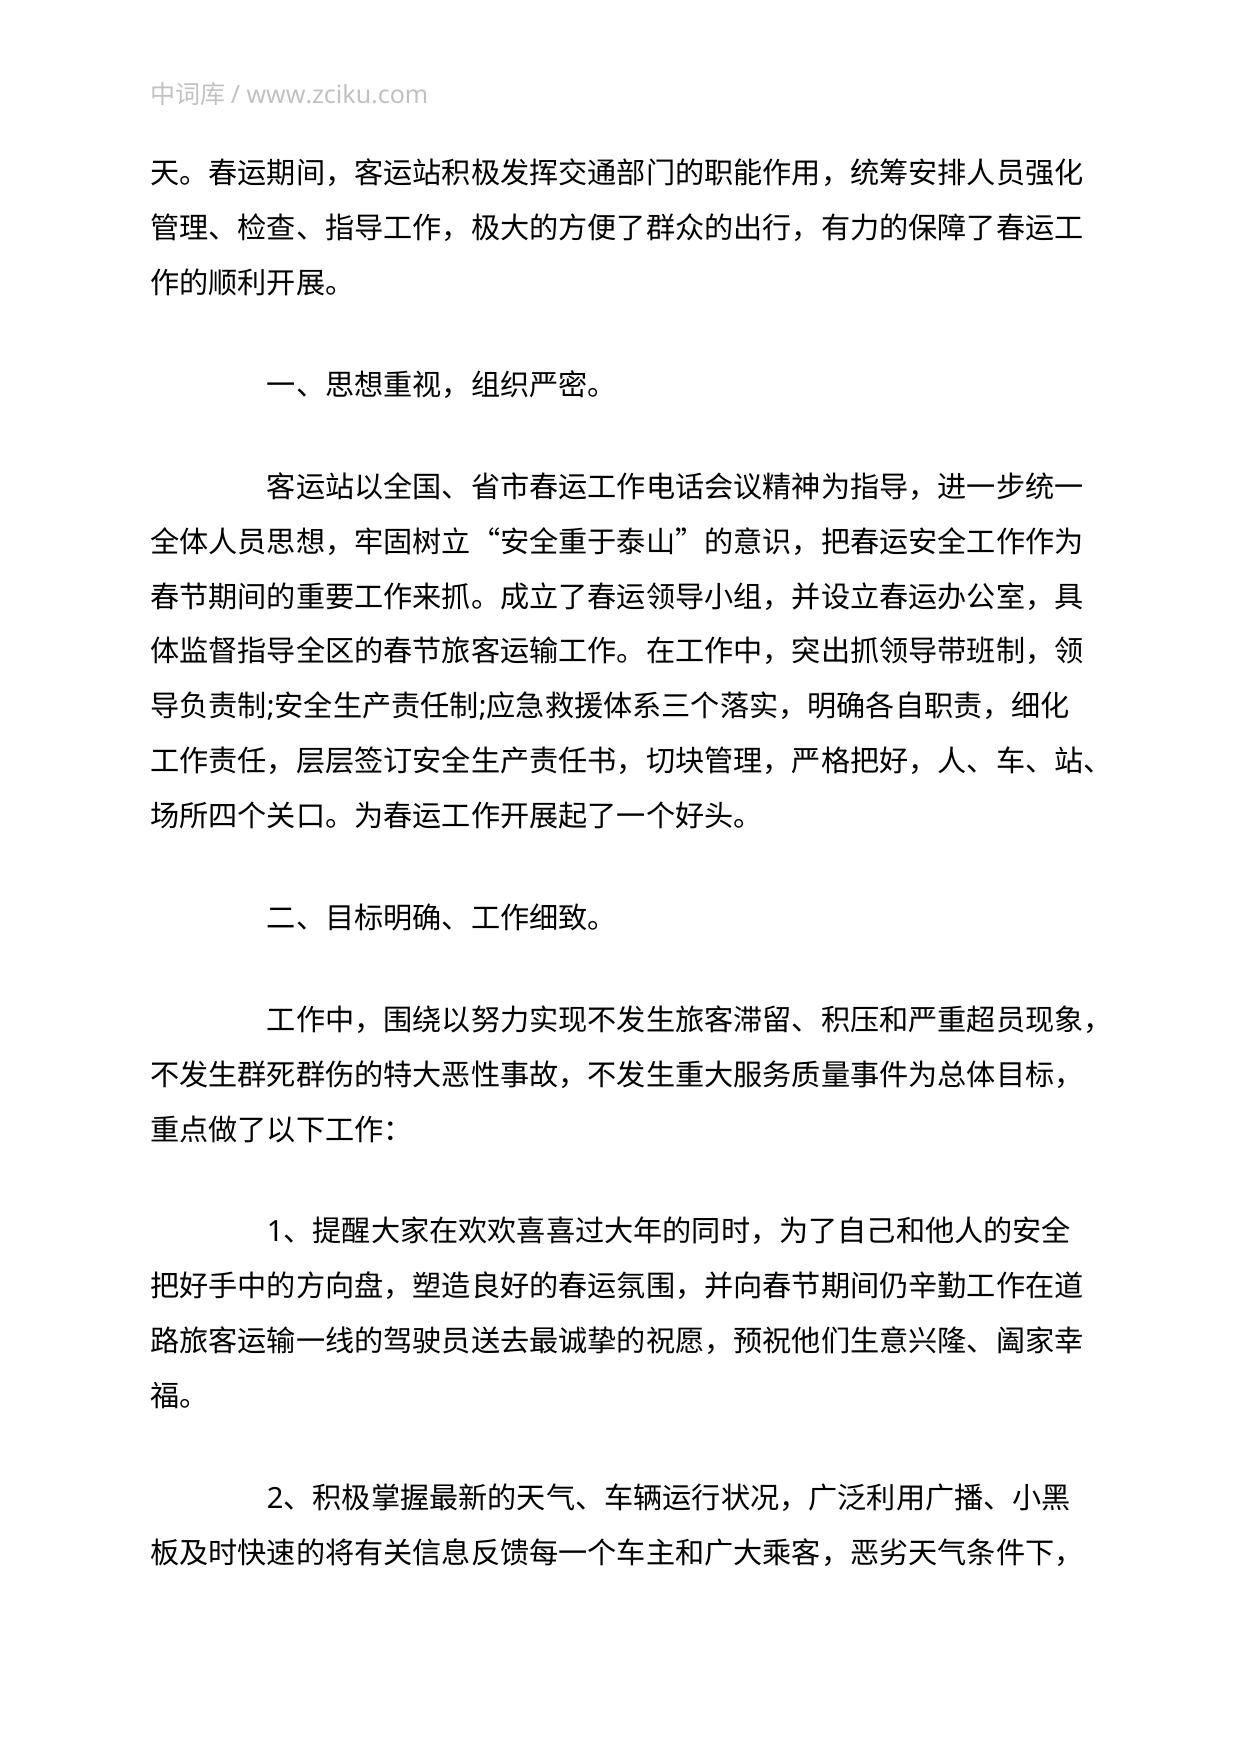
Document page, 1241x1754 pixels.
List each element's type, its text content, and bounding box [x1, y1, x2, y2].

text 1、提醒大家在欢欢喜喜过大年的同时，为了自己和他人的安全把好手中的方向盘，塑造良好的春运氛围，并向春节期间仍辛勤工作在道路旅客运输一线的驾驶员送去最诚挚的祝愿，预祝他们生意兴隆、阖家幸福。 [150, 1208, 1090, 1415]
text 工作中，围绕以努力实现不发生旅客滞留、积压和严重超员现象，不发生群死群伤的特大恶性事故，不发生重大服务质量事件为总体目标，重点做了以下工作： [150, 996, 1090, 1148]
text 客运站以全国、省市春运工作电话会议精神为指导，进一步统一全体人员思想，牢固树立“安全重于泰山”的意识，把春运安全工作作为春节期间的重要工作来抓。成立了春运领导小组，并设立春运办公室，具体监督指导全区的春节旅客运输工作。在工作中，突出抓领导带班制，领导负责制;安全生产责任制;应急救援体系三个落实，明确各自职责，细化工作责任，层层签订安全生产责任书，切块管理，严格把好，人、车、站、场所四个关口。为春运工作开展起了一个好头。 [150, 463, 1090, 835]
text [150, 1474, 1090, 1572]
text 一、思想重视，组织严密。 [150, 362, 1090, 404]
text 二、目标明确、工作细致。 [150, 894, 1090, 937]
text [150, 150, 1090, 302]
